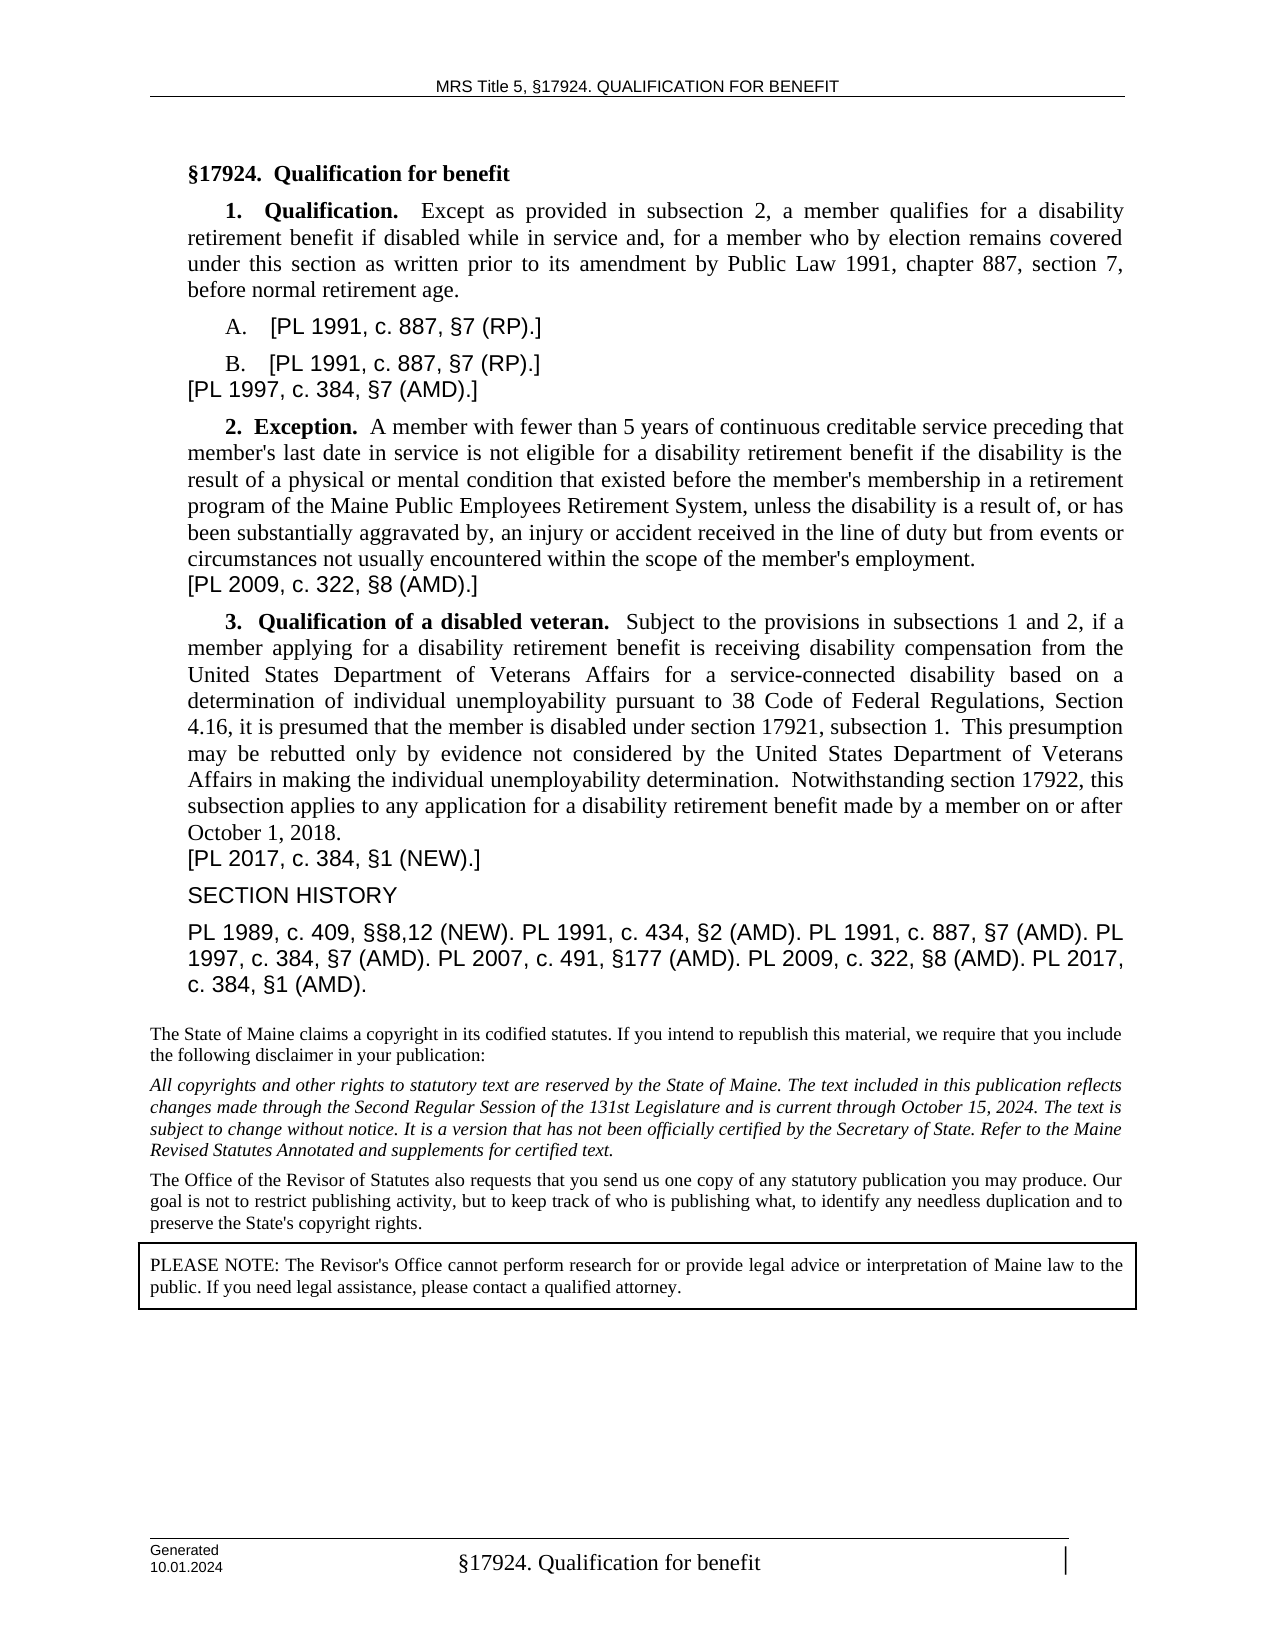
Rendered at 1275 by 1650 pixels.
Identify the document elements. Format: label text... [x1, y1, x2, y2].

text B. [PL 1991, c. 887, §7 (RP).] [225, 350, 1125, 376]
text [PL 1997, c. 384, §7 (AMD).] [187, 376, 1125, 403]
text PLEASE NOTE: The Revisor's Office cannot perform research for or provide legal advice or interpretation of Maine law to the public. If you need legal assistance, please contact a qualified attorney. [140, 1244, 1135, 1308]
text PL 1989, c. 409, §§8,12 (NEW). PL 1991, c. 434, §2 (AMD). PL 1991, c. 887, §7 (AMD). PL 1997, c. 384, §7 (AMD). PL 2007, c. 491, §177 (AMD). PL 2009, c. 322, §8 (AMD). PL 2017, c. 384, §1 (AMD). [187, 919, 1125, 998]
text 1. Qualification. Except as provided in subsection 2, a member qualifies for a disability retirement benefit if disabled while in service and, for a member who by election remains covered under this section as written prior to its amendment by Public Law 1991, chapter 887, section 7, before normal retirement age. [187, 197, 1125, 303]
text 3. Qualification of a disabled veteran. Subject to the provisions in subsections 1 and 2, if a member applying for a disability retirement benefit is receiving disability compensation from the United States Department of Veterans Affairs for a service-connected disability based on a determination of individual unemployability pursuant to 38 Code of Federal Regulations, Section 4.16, it is presumed that the member is disabled under section 17921, subsection 1. This presumption may be rebutted only by evidence not considered by the United States Department of Veterans Affairs in making the individual unemployability determination. Notwithstanding section 17922, this subsection applies to any application for a disability retirement benefit made by a member on or after October 1, 2018. [187, 608, 1125, 845]
text The Office of the Revisor of Statutes also requests that you send us one copy of any statutory publication you may produce. Our goal is not to restrict publishing activity, but to keep track of who is publishing what, to identify any needless duplication and to preserve the State's copyright rights. [150, 1169, 1125, 1233]
text A. [PL 1991, c. 887, §7 (RP).] [225, 313, 1125, 339]
text [PL 2017, c. 384, §1 (NEW).] [187, 845, 1125, 872]
text SECTION HISTORY [187, 882, 1125, 908]
text All copyrights and other rights to statutory text are reserved by the State of Maine. The text included in this publication reflects changes made through the Second Regular Session of the 131st Legislature and is current through October 15, 2024 . The text is subject to change without notice. It is a version that has not been officially certified by the Secretary of State. Refer to the Maine Revised Statutes Annotated and supplements for certified text. [150, 1074, 1125, 1161]
text The State of Maine claims a copyright in its codified statutes. If you intend to republish this material, we require that you include the following disclaimer in your publication: [150, 1023, 1125, 1066]
text §17924. Qualification for benefit [187, 160, 1125, 187]
text [PL 2009, c. 322, §8 (AMD).] [187, 571, 1125, 598]
text 2. Exception. A member with fewer than 5 years of continuous creditable service preceding that member's last date in service is not eligible for a disability retirement benefit if the disability is the result of a physical or mental condition that existed before the member's membership in a retirement program of the Maine Public Employees Retirement System, unless the disability is a result of, or has been substantially aggravated by, an injury or accident received in the line of duty but from events or circumstances not usually encountered within the scope of the member's employment. [187, 413, 1125, 571]
